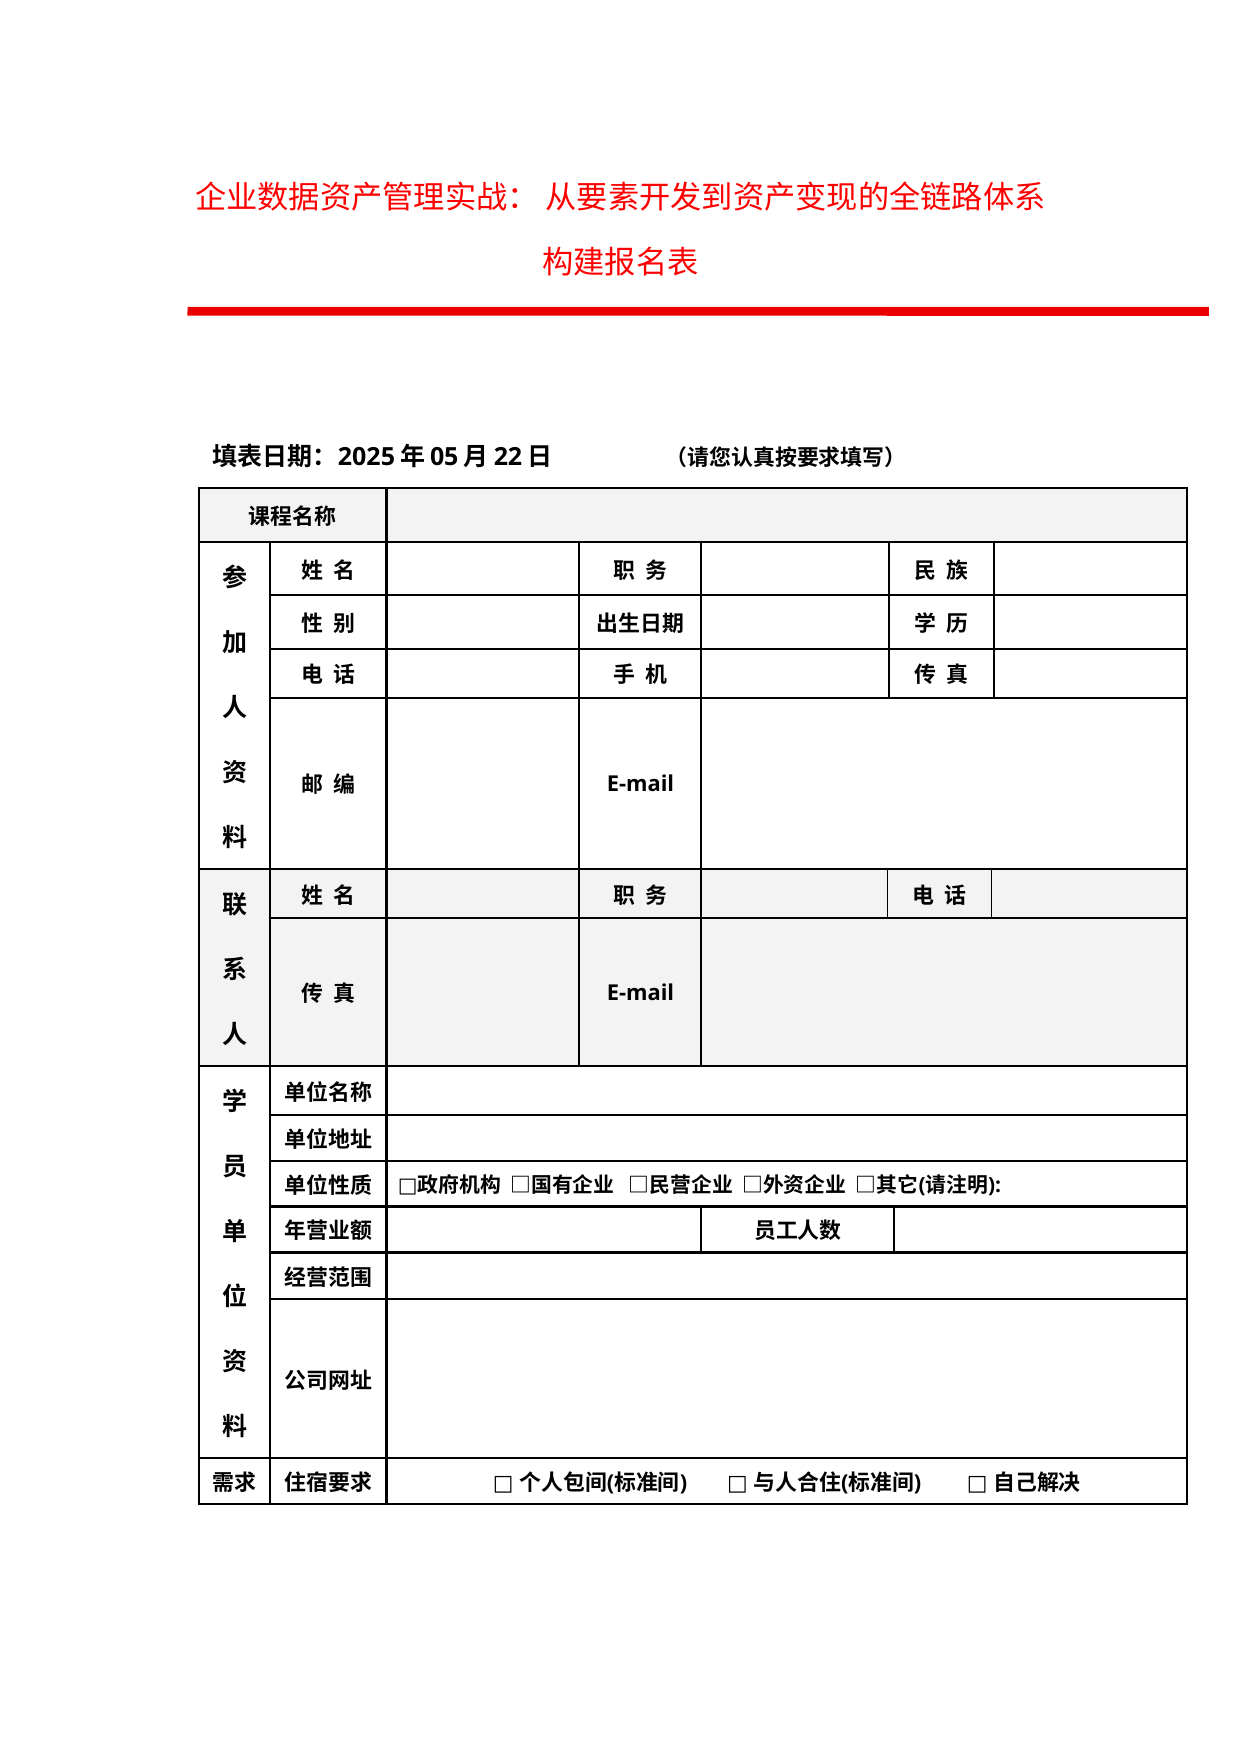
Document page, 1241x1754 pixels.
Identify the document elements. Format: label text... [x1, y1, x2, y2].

table_cell E-mail [580, 699, 700, 868]
table_cell [388, 1254, 1186, 1298]
table_cell [388, 543, 578, 594]
table_cell 学 历 [890, 596, 993, 647]
table_cell 联 系 人 [200, 870, 269, 1065]
table_cell [895, 1208, 1186, 1251]
table_cell [388, 596, 578, 647]
table_cell [995, 650, 1186, 697]
table_cell 单位性质 [271, 1162, 385, 1205]
text 填表日期：2025年05月22日 （请您认真按要求填写） [187, 422, 1053, 487]
table_cell [702, 870, 887, 917]
table_cell 职 务 [580, 870, 700, 917]
table_cell 参加人资料 [200, 543, 269, 868]
table_cell [702, 596, 888, 647]
table_cell 公司网址 [271, 1300, 385, 1457]
table_cell 手 机 [580, 650, 700, 697]
table_cell □政府机构 □国有企业 □民营企业 □外资企业 □其它(请注明): [388, 1162, 1186, 1205]
table_cell 单位名称 [271, 1067, 385, 1114]
table_cell □ 个人包间(标准间) □ 与人合住(标准间) □ 自己解决 [388, 1459, 1186, 1503]
table_cell 出生日期 [580, 596, 700, 647]
table_cell 年营业额 [271, 1208, 385, 1251]
table_header [388, 489, 1186, 541]
table_cell [388, 1208, 700, 1251]
table_cell 单位地址 [271, 1116, 385, 1160]
table_cell 民 族 [890, 543, 993, 594]
table_cell [388, 1116, 1186, 1160]
table_header 课程名称 [200, 489, 385, 541]
table_cell 电 话 [888, 870, 991, 917]
table_cell 电 话 [271, 650, 385, 697]
table_cell 经营范围 [271, 1254, 385, 1298]
table_cell [702, 699, 1186, 868]
table_cell [388, 650, 578, 697]
table_cell [992, 870, 1186, 917]
table_cell [388, 1300, 1186, 1457]
table_cell [702, 650, 888, 697]
table_cell [388, 870, 578, 917]
text 企业数据资产管理实战： 从要素开发到资产变现的全链路体系构建报名表 [187, 162, 1053, 292]
table_cell [388, 699, 578, 868]
table_cell 性 别 [271, 596, 385, 647]
table_cell 职 务 [580, 543, 700, 594]
table_cell 员工人数 [702, 1208, 893, 1251]
table_cell [388, 1067, 1186, 1114]
table_cell 住宿要求 [271, 1459, 385, 1503]
table_cell 传 真 [271, 919, 385, 1065]
table_cell 传 真 [890, 650, 993, 697]
table_cell 需求 [200, 1459, 269, 1503]
table_cell [702, 543, 888, 594]
table_cell [388, 919, 578, 1065]
table_cell [995, 596, 1186, 647]
table_cell [702, 919, 1186, 1065]
table_cell 学 员 单 位 资 料 [200, 1067, 269, 1457]
table_cell [995, 543, 1186, 594]
table_cell 姓 名 [271, 543, 385, 594]
table_cell E-mail [580, 919, 700, 1065]
table_cell 邮 编 [271, 699, 385, 868]
table_cell 姓 名 [271, 870, 385, 917]
